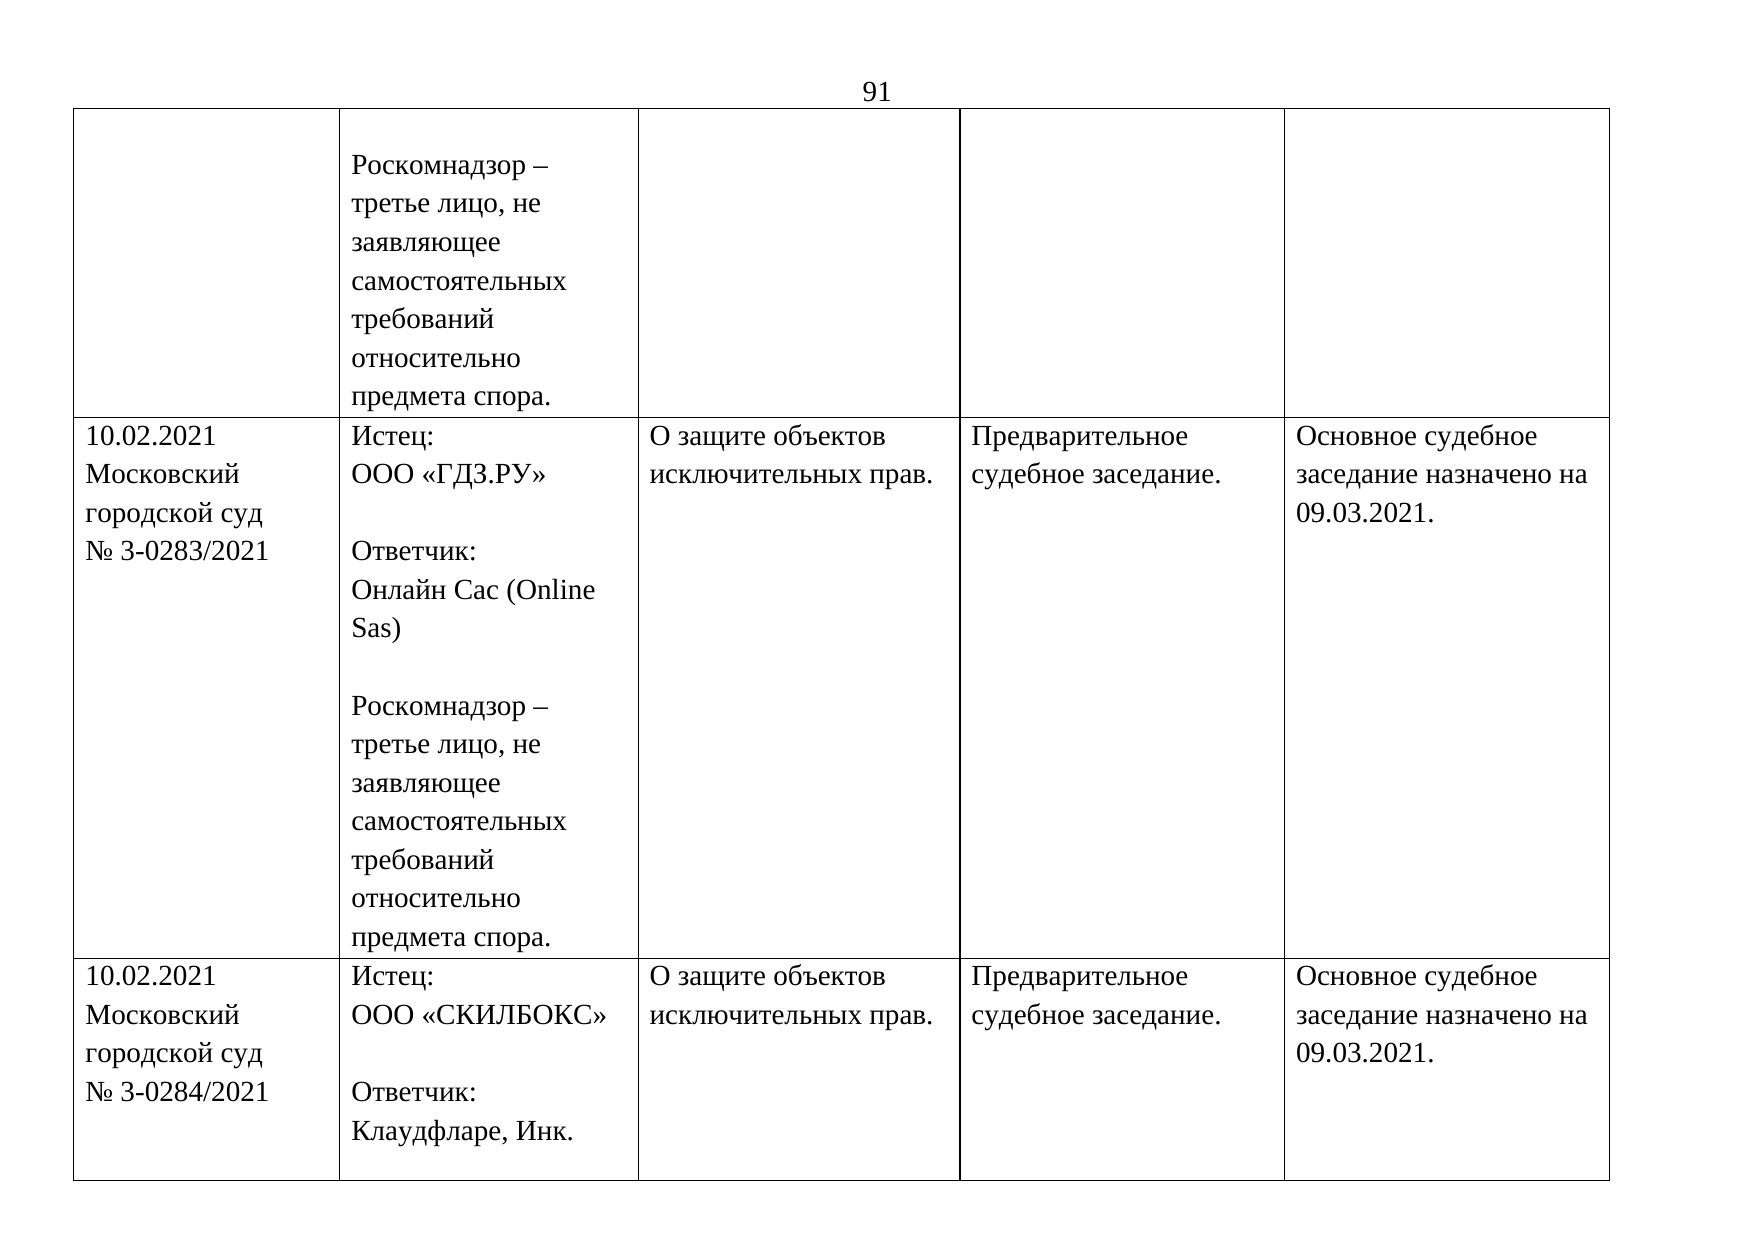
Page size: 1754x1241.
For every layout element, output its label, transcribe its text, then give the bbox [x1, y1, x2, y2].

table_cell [340, 109, 638, 417]
table_cell 10.02.2021 Московский городской суд № 3-0283/2021 [74, 418, 339, 957]
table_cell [340, 959, 638, 1180]
table_cell Основное судебное заседание назначено на 09.03.2021. [1285, 418, 1609, 957]
table_cell Истец: ООО «ГДЗ.РУ» Ответчик: Онлайн Сас (Online Sas) Роскомнадзор – третье лицо, не заявляющее самостоятельных требований относительно предмета спора. [340, 418, 638, 957]
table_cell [74, 959, 339, 1180]
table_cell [639, 109, 959, 417]
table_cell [961, 959, 1284, 1180]
table_cell О защите объектов исключительных прав. [639, 418, 959, 957]
table_cell Предварительное судебное заседание. [961, 418, 1284, 957]
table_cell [74, 109, 339, 417]
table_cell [1285, 959, 1609, 1180]
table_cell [1285, 109, 1609, 417]
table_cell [961, 109, 1284, 417]
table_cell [639, 959, 959, 1180]
